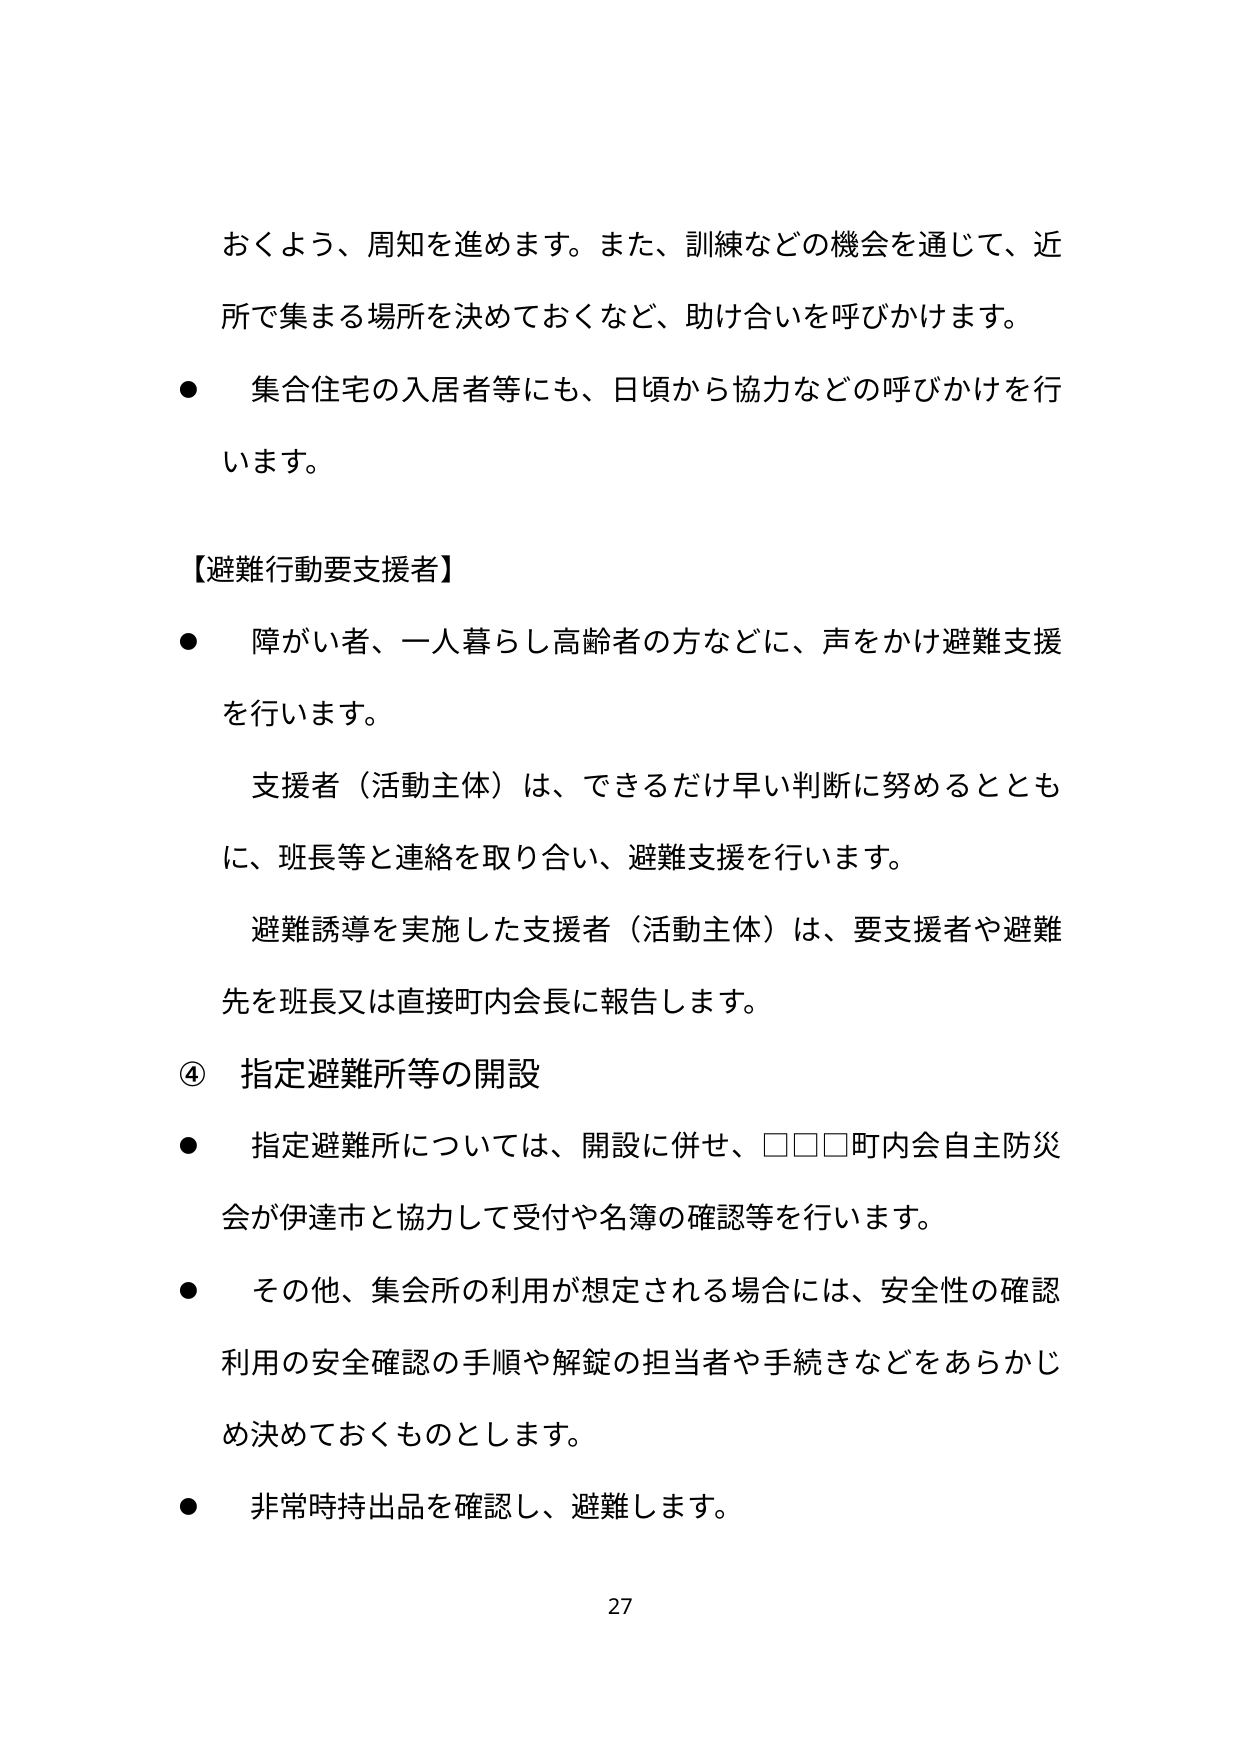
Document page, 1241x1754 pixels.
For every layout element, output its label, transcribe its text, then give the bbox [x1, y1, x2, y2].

list 支援者（活動主体）は、できるだけ早い判断に努めるとともに、班長等と連絡を取り合い、避難支援を行います。 [221, 748, 1063, 892]
list その他、集会所の利用が想定される場合には、安全性の確認、利用の安全確認の手順や解錠の担当者や手続きなどをあらかじめ決めておくものとします。 [177, 1252, 1063, 1468]
text ④ 指定避難所等の開設 [177, 1036, 1063, 1108]
list 指定避難所については、開設に併せ、□□□町内会自主防災会が伊達市と協力して受付や名簿の確認等を行います。 [177, 1108, 1063, 1252]
list 避難誘導を実施した支援者（活動主体）は、要支援者や避難先を班長又は直接町内会長に報告します。 [221, 892, 1063, 1036]
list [221, 207, 1063, 351]
list 非常時持出品を確認し、避難します。 [177, 1468, 1063, 1541]
list 障がい者、一人暮らし高齢者の方などに、声をかけ避難支援を行います。 [177, 603, 1063, 748]
text 【避難行動要支援者】 [177, 531, 1063, 603]
list 集合住宅の入居者等にも、日頃から協力などの呼びかけを行います。 [177, 351, 1063, 495]
